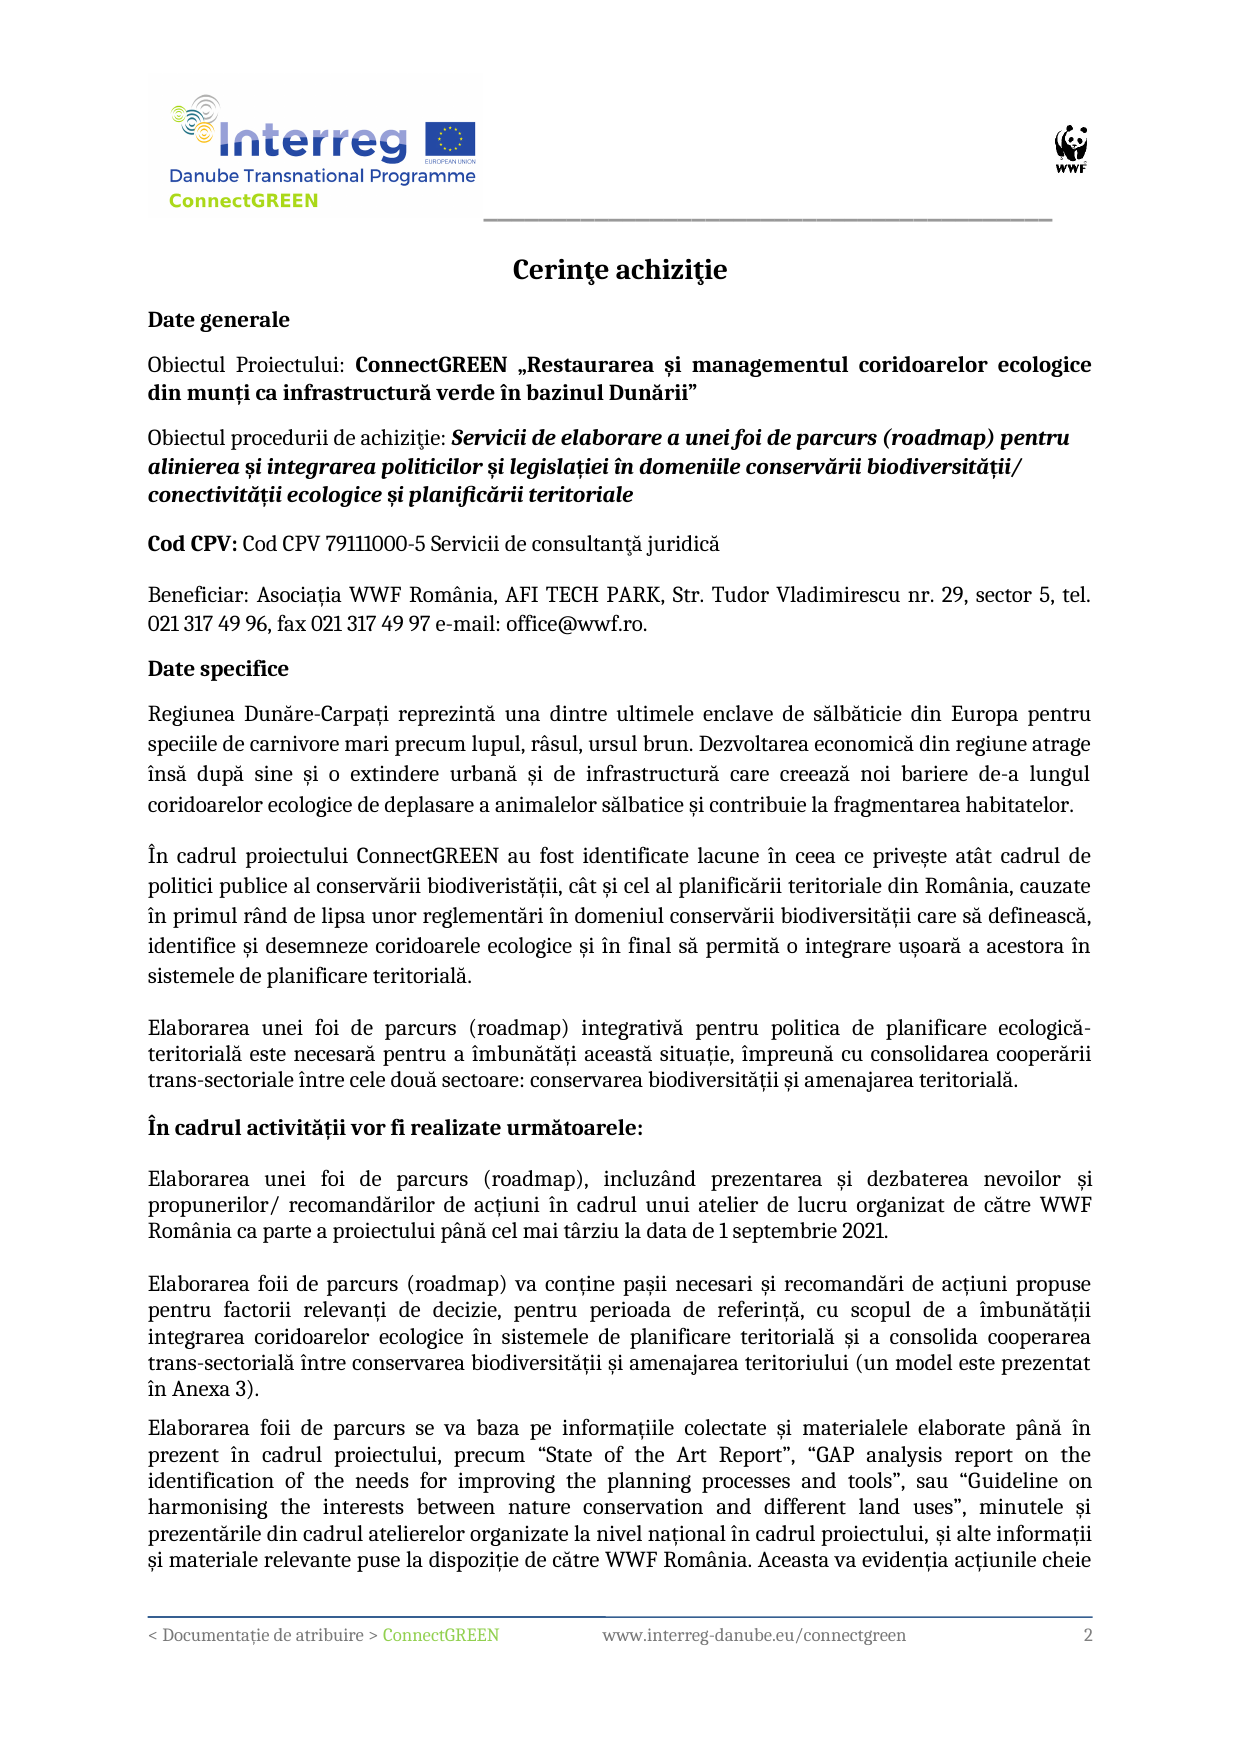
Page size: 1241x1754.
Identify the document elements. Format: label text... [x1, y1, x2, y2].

picture [147, 73, 484, 218]
text Elaborarea unei foi de parcurs (roadmap) integrativă pentru politica de planificare ecologică-teritorială este necesară pentru a îmbunătăți această situație, împreună cu consolidarea cooperării trans-sectoriale între cele două sectoare: conservarea biodiversității și amenajarea teritorială. [148, 1014, 1093, 1093]
text Elaborarea unei foi de parcurs (roadmap), incluzând prezentarea și dezbaterea nevoilor și propunerilor/ recomandărilor de acțiuni în cadrul unui atelier de lucru organizat de către WWF România ca parte a proiectului până cel mai târziu la data de 1 septembrie 2021. [148, 1165, 1093, 1244]
text Date generale [148, 306, 1093, 333]
picture [1046, 116, 1095, 181]
text În cadrul activității vor fi realizate următoarele: [148, 1114, 1093, 1141]
text Obiectul procedurii de achiziţie: Servicii de elaborare a unei foi de parcurs (roadmap) pentru alinierea și integrarea politicilor și legislației în domeniile conservării biodiversității/ conectivității ecologice și planificării teritoriale [148, 425, 1093, 508]
text În cadrul proiectului ConnectGREEN au fost identificate lacune în ceea ce privește atât cadrul de politici publice al conservării biodiveristății, cât și cel al planificării teritoriale din România, cauzate în primul rând de lipsa unor reglementări în domeniul conservării biodiversității care să definească, identifice și desemneze coridoarele ecologice și în final să permită o integrare ușoară a acestora în sistemele de planificare teritorială. [148, 842, 1093, 990]
text Cerinţe achiziţie [148, 253, 1093, 287]
text Date specifice [148, 656, 1093, 682]
text Regiunea Dunăre-Carpați reprezintă una dintre ultimele enclave de sălbăticie din Europa pentru speciile de carnivore mari precum lupul, râsul, ursul brun. Dezvoltarea economică din regiune atrage însă după sine și o extindere urbană și de infrastructură care creează noi bariere de-a lungul coridoarelor ecologice de deplasare a animalelor sălbatice și contribuie la fragmentarea habitatelor. [148, 701, 1093, 818]
text Beneficiar: Asociația WWF România, AFI TECH PARK, Str. Tudor Vladimirescu nr. 29, sector 5, tel. 021 317 49 96, fax 021 317 49 97 e-mail: office@wwf.ro. [148, 582, 1093, 637]
text Obiectul Proiectului: ConnectGREEN „Restaurarea și managementul coridoarelor ecologice din munți ca infrastructură verde în bazinul Dunării” [148, 351, 1093, 406]
text Cod CPV: Cod CPV 79111000-5 Servicii de consultanţă juridică [148, 531, 1093, 557]
text Elaborarea foii de parcurs (roadmap) va conține pașii necesari și recomandări de acțiuni propuse pentru factorii relevanți de decizie, pentru perioada de referință, cu scopul de a îmbunătății integrarea coridoarelor ecologice în sistemele de planificare teritorială și a consolida cooperarea trans-sectorială între conservarea biodiversității și amenajarea teritoriului (un model este prezentat în Anexa 3). [148, 1271, 1093, 1402]
